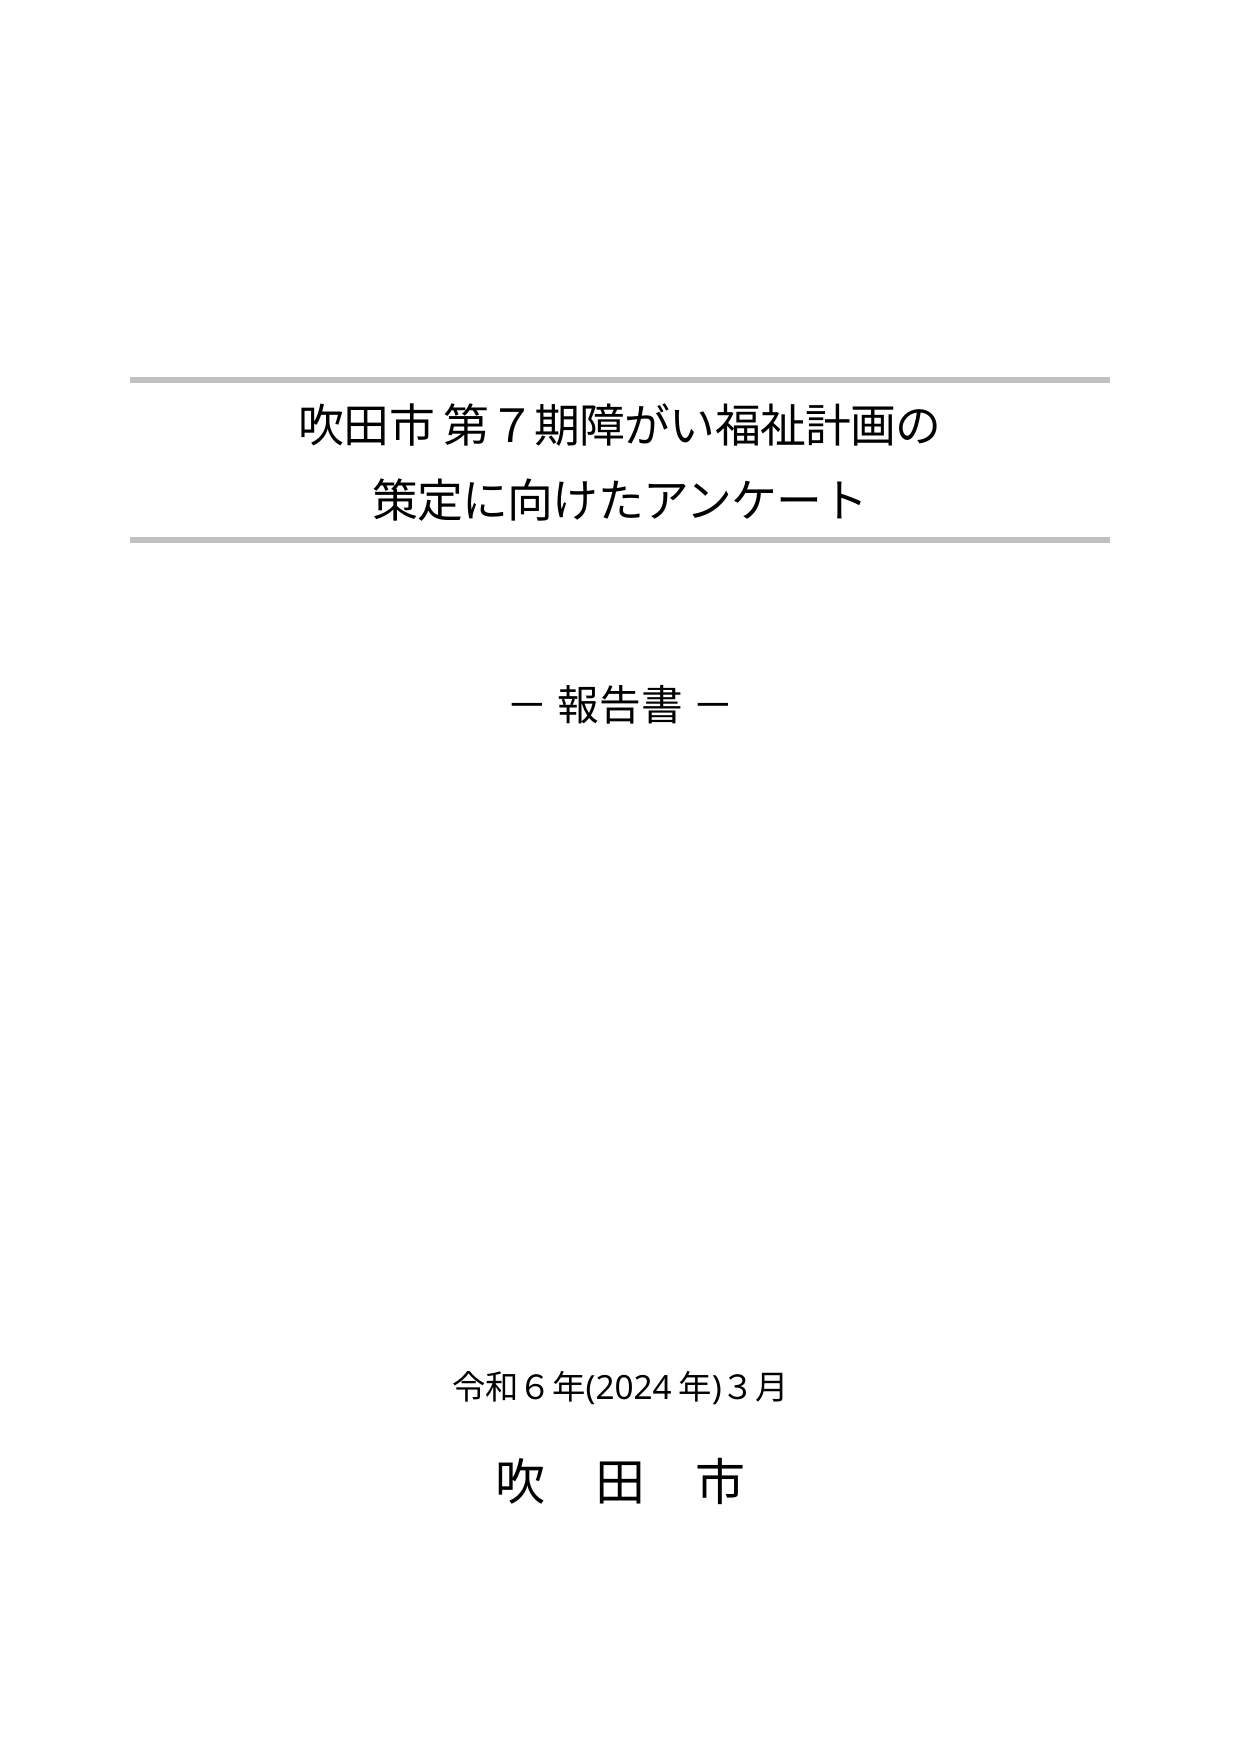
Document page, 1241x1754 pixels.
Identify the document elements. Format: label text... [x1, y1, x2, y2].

text － 報告書 － [130, 665, 1110, 740]
text 令和６年(2024年)３月 [130, 1348, 1110, 1423]
text 吹田市 第７期障がい福祉計画の 策定に向けたアンケート [130, 383, 1110, 537]
text 吹 田 市 [130, 1441, 1110, 1516]
